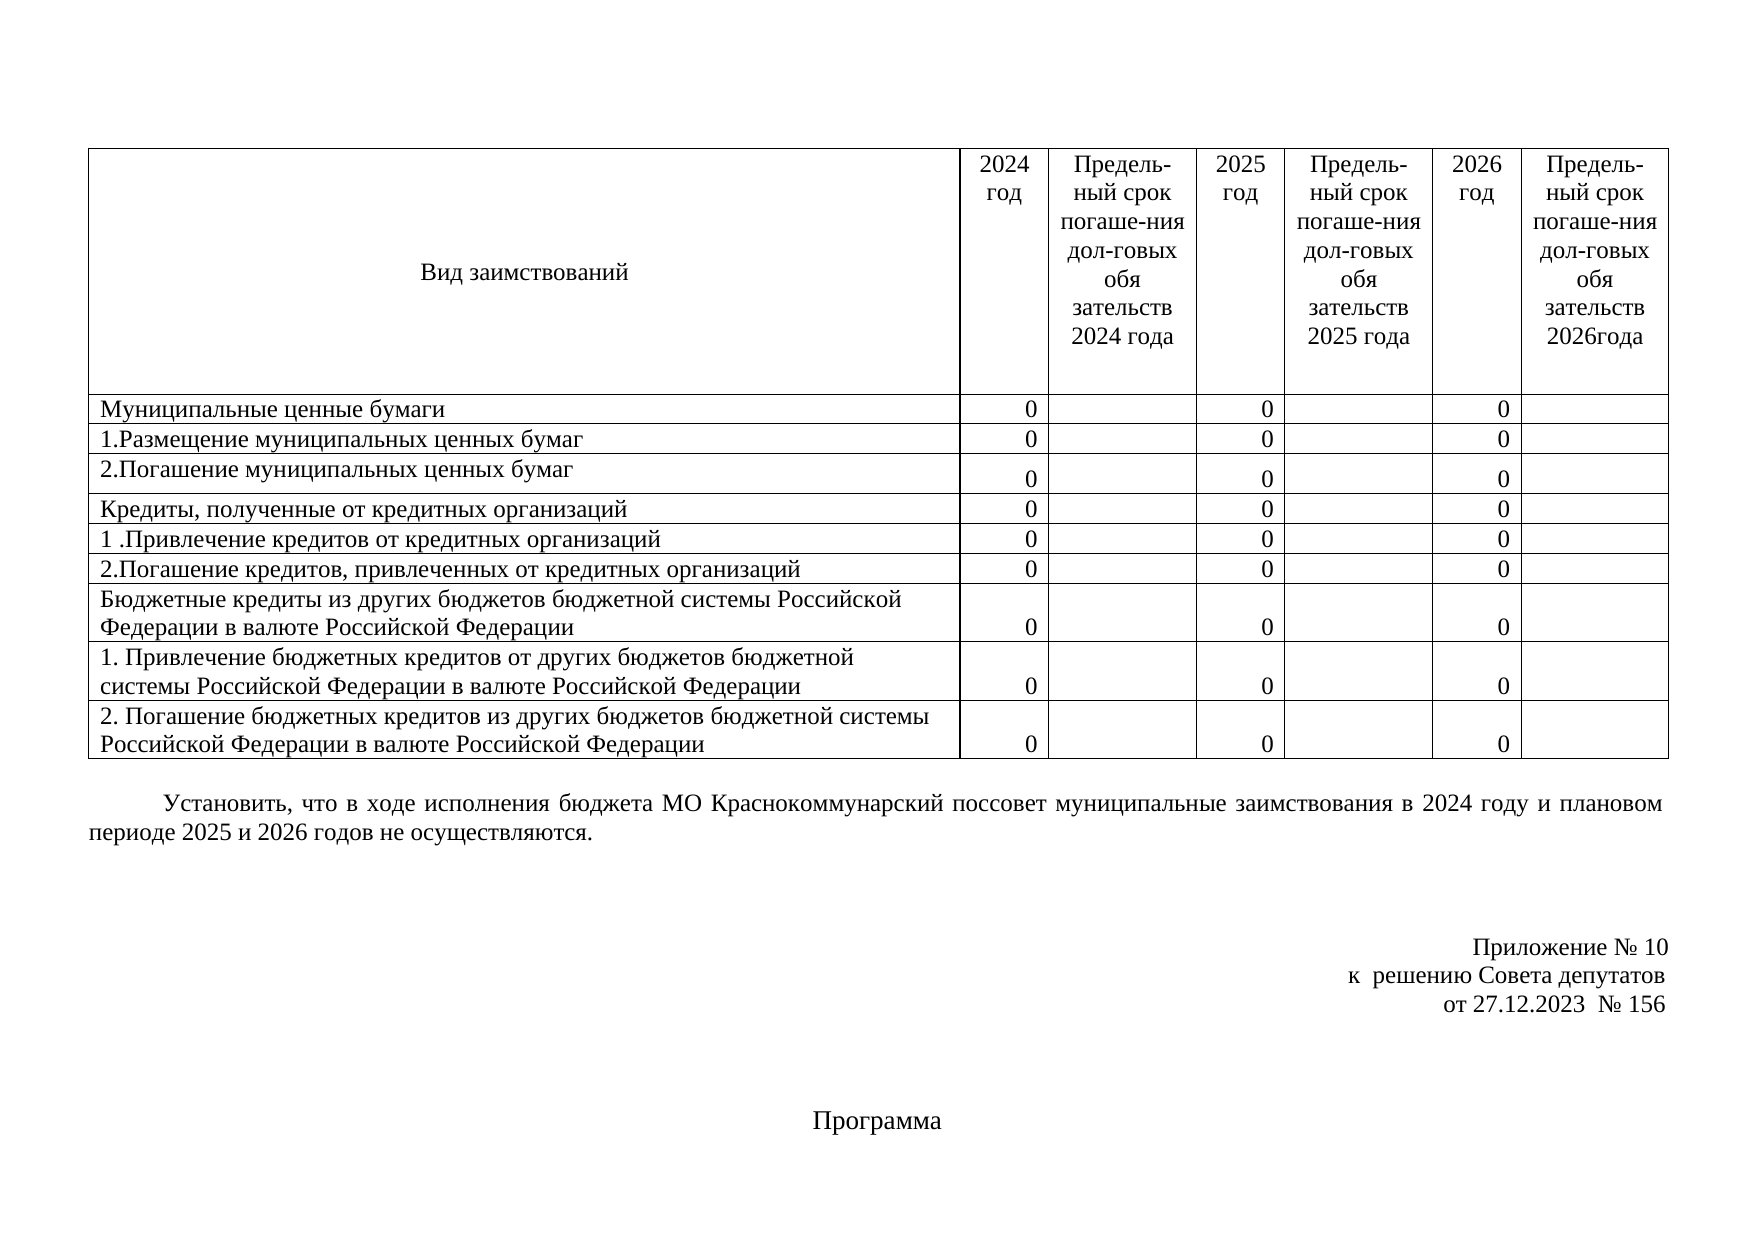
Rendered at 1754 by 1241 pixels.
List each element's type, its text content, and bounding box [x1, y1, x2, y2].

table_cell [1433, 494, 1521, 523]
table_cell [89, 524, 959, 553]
text Программа [89, 1104, 1665, 1135]
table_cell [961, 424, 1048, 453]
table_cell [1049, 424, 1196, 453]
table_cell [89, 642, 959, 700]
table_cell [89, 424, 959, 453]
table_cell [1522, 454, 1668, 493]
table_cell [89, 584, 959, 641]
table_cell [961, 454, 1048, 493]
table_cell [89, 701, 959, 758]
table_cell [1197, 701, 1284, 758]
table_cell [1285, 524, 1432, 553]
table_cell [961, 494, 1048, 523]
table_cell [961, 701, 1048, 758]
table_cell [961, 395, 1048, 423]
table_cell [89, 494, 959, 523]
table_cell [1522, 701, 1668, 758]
text к решению Совета депутатов [89, 961, 1665, 989]
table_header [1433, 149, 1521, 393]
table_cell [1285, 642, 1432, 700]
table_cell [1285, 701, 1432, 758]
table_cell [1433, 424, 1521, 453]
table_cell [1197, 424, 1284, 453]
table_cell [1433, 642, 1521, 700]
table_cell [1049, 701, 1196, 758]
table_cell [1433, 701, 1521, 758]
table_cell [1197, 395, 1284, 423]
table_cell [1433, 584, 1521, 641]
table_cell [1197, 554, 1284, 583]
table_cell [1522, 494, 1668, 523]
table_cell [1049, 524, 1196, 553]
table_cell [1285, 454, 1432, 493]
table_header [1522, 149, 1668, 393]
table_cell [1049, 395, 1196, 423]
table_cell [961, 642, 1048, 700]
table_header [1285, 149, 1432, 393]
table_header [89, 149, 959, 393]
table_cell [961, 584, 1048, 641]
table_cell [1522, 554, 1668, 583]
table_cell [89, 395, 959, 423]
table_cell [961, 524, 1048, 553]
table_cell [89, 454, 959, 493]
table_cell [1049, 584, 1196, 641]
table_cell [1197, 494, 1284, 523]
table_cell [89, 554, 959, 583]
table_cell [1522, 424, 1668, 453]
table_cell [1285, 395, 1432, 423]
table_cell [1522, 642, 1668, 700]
text Приложение № 10 [89, 932, 1669, 961]
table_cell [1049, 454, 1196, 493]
text Установить, что в ходе исполнения бюджета МО Краснокоммунарский поссовет муниципальные заимствования в 2024 году и плановом периоде 2025 и 2026 годов не осуществляются. [89, 788, 1665, 846]
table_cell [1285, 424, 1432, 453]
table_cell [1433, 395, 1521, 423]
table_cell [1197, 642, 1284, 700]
text от 27.12.2023 № 156 [89, 989, 1665, 1018]
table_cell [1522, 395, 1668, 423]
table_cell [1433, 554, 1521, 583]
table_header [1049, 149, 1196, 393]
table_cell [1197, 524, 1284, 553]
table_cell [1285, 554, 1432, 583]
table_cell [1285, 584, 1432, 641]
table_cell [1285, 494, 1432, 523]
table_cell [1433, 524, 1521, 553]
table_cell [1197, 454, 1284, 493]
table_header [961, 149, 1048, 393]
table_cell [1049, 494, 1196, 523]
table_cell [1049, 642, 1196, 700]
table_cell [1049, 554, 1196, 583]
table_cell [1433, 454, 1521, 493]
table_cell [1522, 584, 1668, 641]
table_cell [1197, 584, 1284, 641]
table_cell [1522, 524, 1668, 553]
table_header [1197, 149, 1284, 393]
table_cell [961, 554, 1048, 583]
